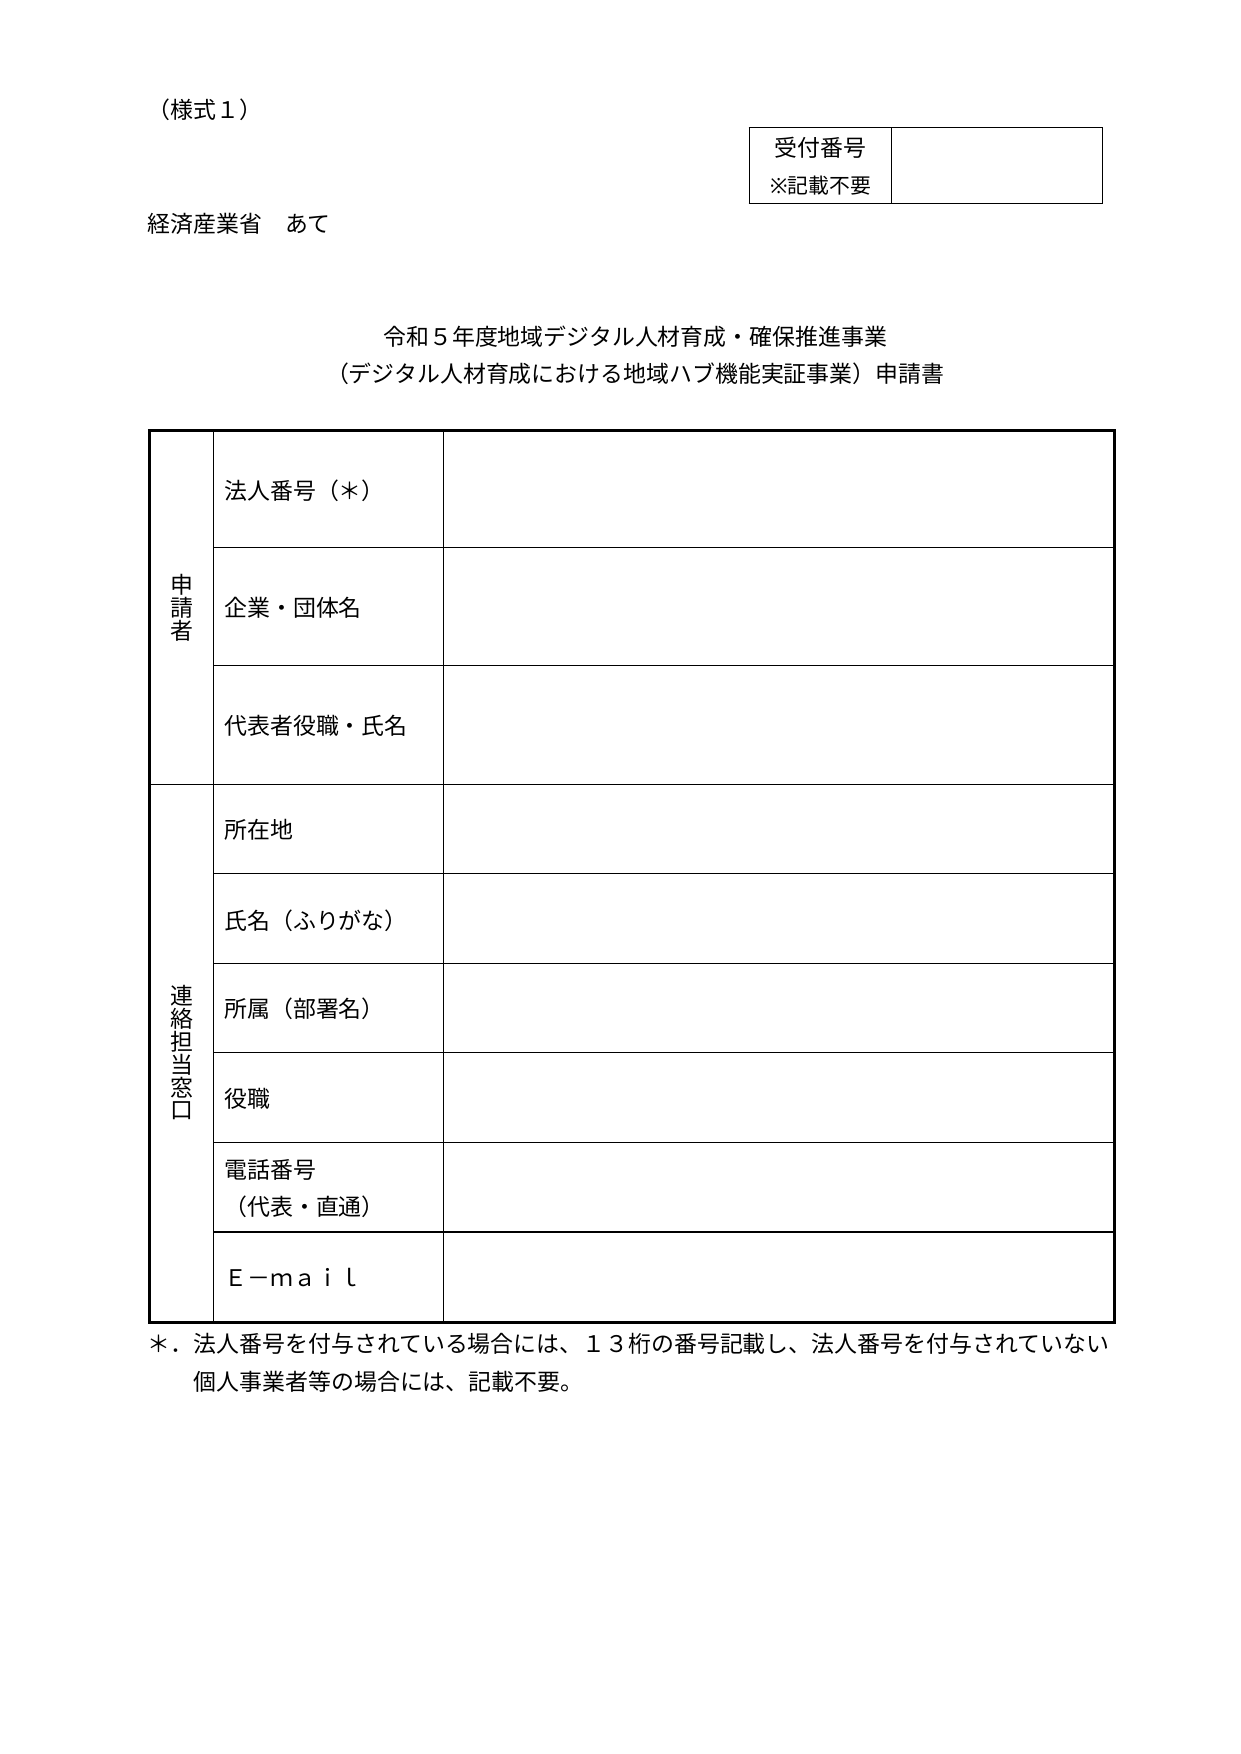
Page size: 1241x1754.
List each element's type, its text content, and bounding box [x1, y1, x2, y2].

text ＊．法人番号を付与されている場合には、１３桁の番号記載し、法人番号を付与されていない 個人事業者等の場合には、記載不要。 [148, 1324, 1122, 1399]
table_cell [444, 874, 1113, 963]
table_header [892, 128, 1102, 203]
text 経済産業省 あて [148, 204, 1122, 242]
table_header 受付番号 ※記載不要 [750, 128, 891, 203]
table_cell 所属（部署名） [214, 964, 443, 1052]
table_header [444, 432, 1113, 547]
table_cell [444, 785, 1113, 873]
text 令和５年度地域デジタル人材育成・確保推進事業 [148, 317, 1122, 354]
table_cell [444, 1143, 1113, 1231]
table_cell 所在地 [214, 785, 443, 873]
table_cell 連絡担当窓口 [151, 785, 213, 1321]
table_cell 氏名（ふりがな） [214, 874, 443, 963]
table_cell [444, 964, 1113, 1052]
table_cell 代表者役職・氏名 [214, 666, 443, 783]
table_cell [444, 1233, 1113, 1321]
table_cell [444, 548, 1113, 665]
table_header 法人番号（＊） [214, 432, 443, 547]
table_cell 電話番号 （代表・直通） [214, 1143, 443, 1231]
table_header 申請者 [151, 432, 213, 783]
text （様式１） [148, 89, 1122, 127]
text （デジタル人材育成における地域ハブ機能実証事業）申請書 [148, 354, 1122, 392]
table_cell [444, 1053, 1113, 1142]
table_cell 企業・団体名 [214, 548, 443, 665]
table_cell 役職 [214, 1053, 443, 1142]
table_cell [444, 666, 1113, 783]
table_cell Ｅ－ｍａｉｌ [214, 1233, 443, 1321]
